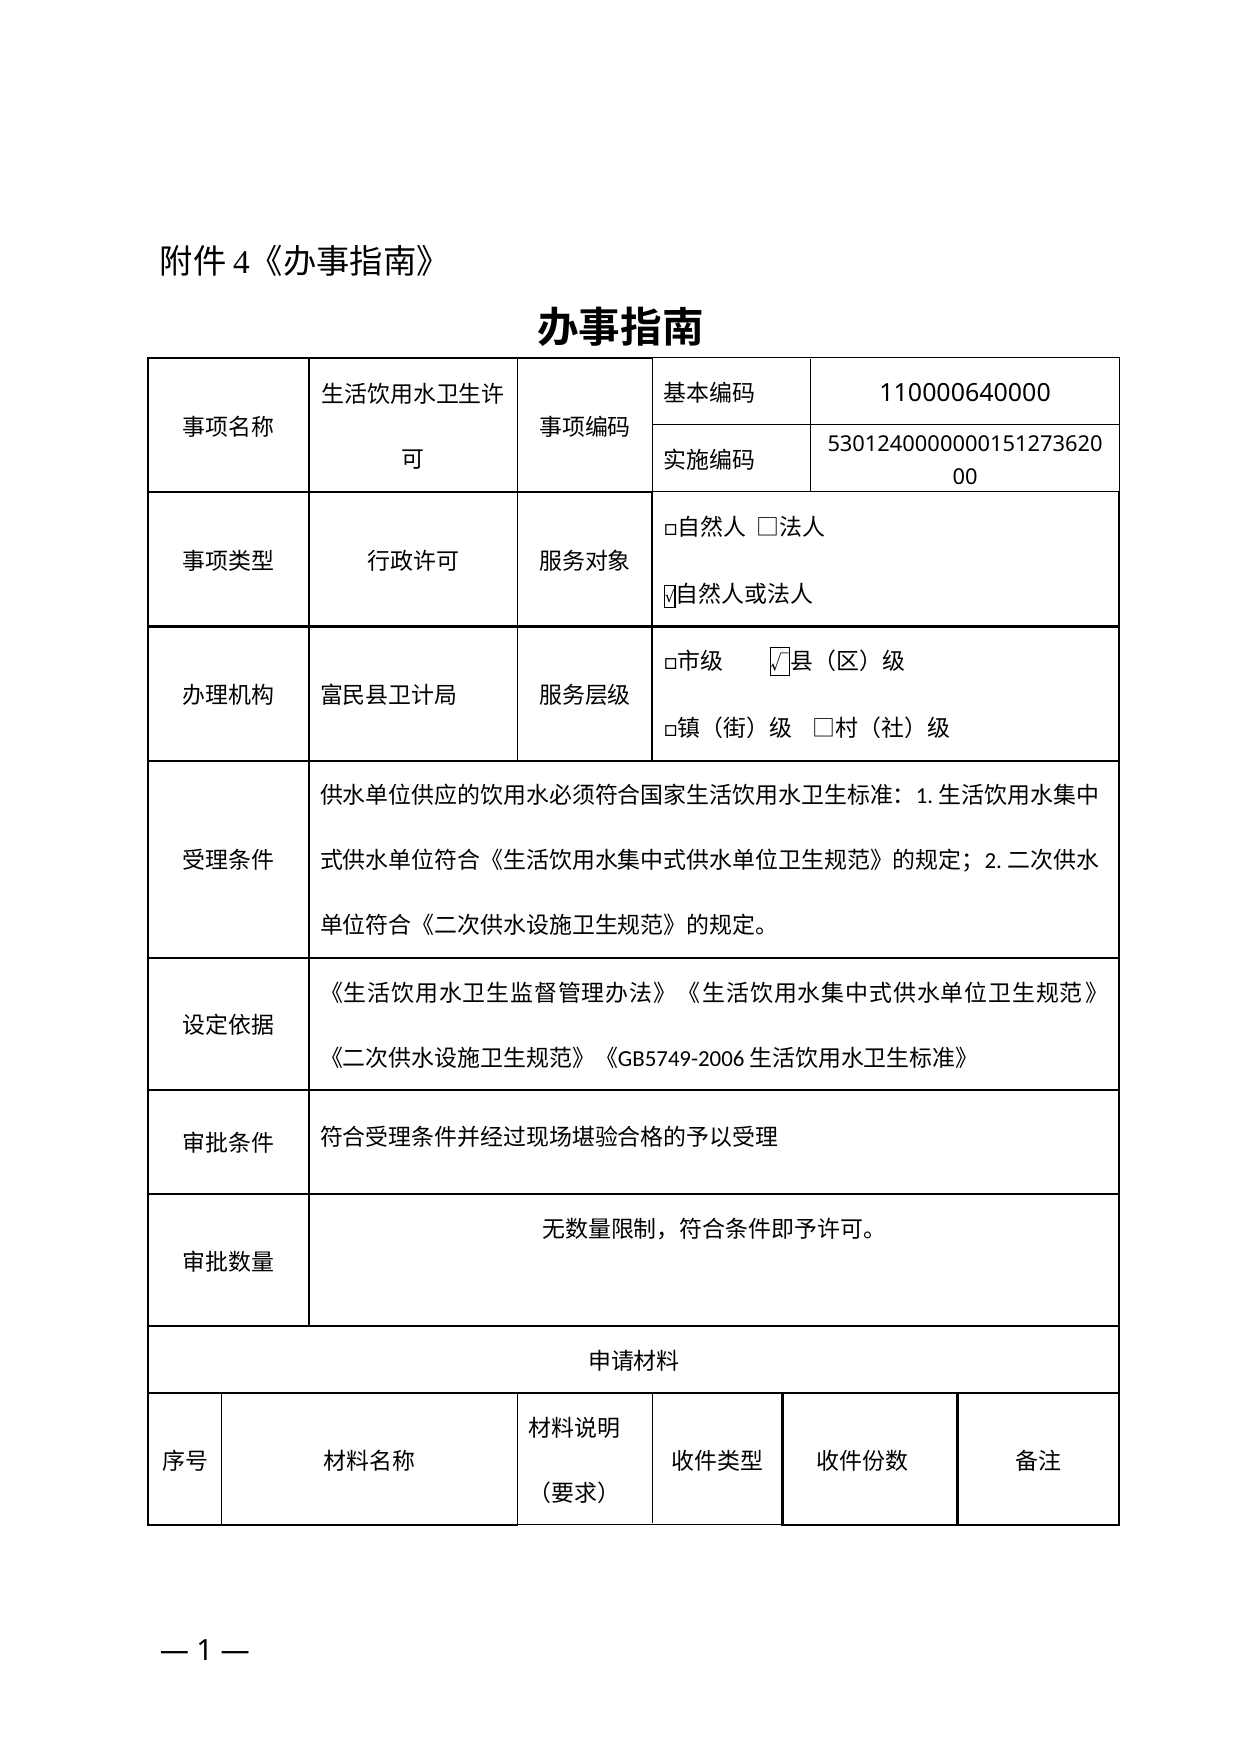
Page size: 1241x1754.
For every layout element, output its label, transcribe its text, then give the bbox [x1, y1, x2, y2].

table_header 基本编码 [653, 358, 811, 424]
table_cell 受理条件 [149, 762, 308, 957]
table_cell 事项类型 [149, 493, 308, 625]
table_cell 审批数量 [149, 1195, 308, 1325]
table_cell □镇（街）级 □村（社）级 [653, 693, 1118, 759]
table_cell 《生活饮用水卫生监督管理办法》《生活饮用水集中式供水单位卫生规范》《二次供水设施卫生规范》《GB5749-2006生活饮用水卫生标准》 [310, 959, 1118, 1089]
table_cell 无数量限制，符合条件即予许可。 [310, 1195, 1118, 1325]
table_cell 办理机构 [149, 628, 308, 759]
table_header 事项编码 [518, 359, 652, 491]
table_cell 符合受理条件并经过现场堪验合格的予以受理 [310, 1091, 1118, 1193]
text 办事指南 [159, 292, 1081, 357]
table_header 事项名称 [149, 359, 308, 491]
table_cell 收件类型 [652, 1394, 781, 1524]
table_cell □市级 √县（区）级 [653, 628, 1118, 692]
table_cell 实施编码 [653, 425, 810, 491]
table_cell 申请材料 [149, 1327, 1118, 1392]
table_header 110000640000 [811, 358, 1119, 424]
table_cell 服务层级 [518, 628, 651, 759]
table_cell 审批条件 [149, 1091, 308, 1193]
table_cell √自然人或法人 [653, 558, 1118, 625]
table_header 生活饮用水卫生许可 [310, 359, 517, 491]
table_cell 设定依据 [149, 959, 308, 1089]
table_cell 530124000000015127362000 [811, 425, 1119, 491]
table_cell □自然人 □法人 [653, 492, 1118, 558]
table_cell 富民县卫计局 [310, 628, 517, 759]
table_cell 行政许可 [310, 493, 517, 625]
table_cell 备注 [959, 1394, 1118, 1524]
table_cell 材料名称 [222, 1394, 517, 1524]
table_cell 序号 [149, 1394, 221, 1524]
table_cell 服务对象 [518, 493, 651, 625]
text 附件4《办事指南》 [159, 227, 1081, 292]
table_cell 材料说明（要求） [518, 1394, 652, 1524]
table_cell 收件份数 [784, 1394, 956, 1524]
